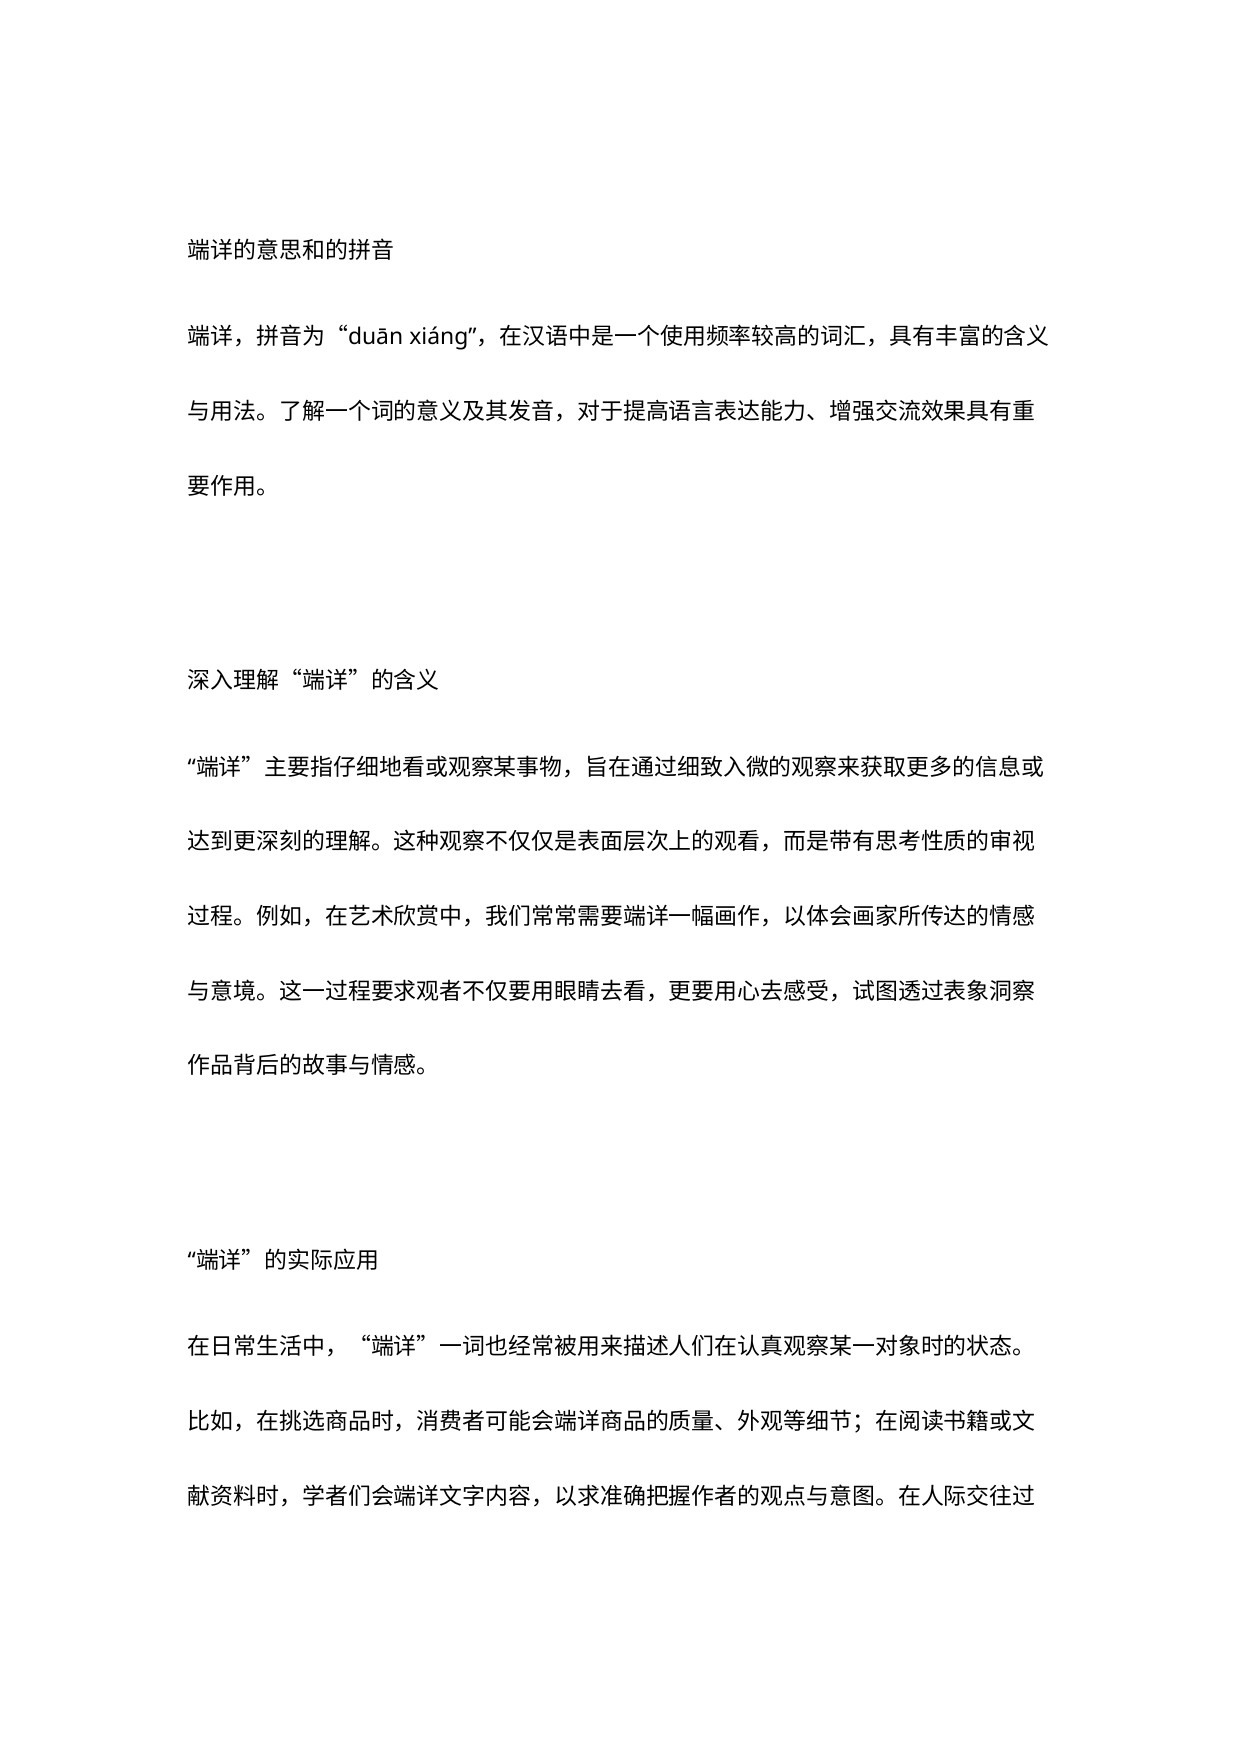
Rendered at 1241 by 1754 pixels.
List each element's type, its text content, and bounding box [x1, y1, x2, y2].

text 深入理解“端详”的含义 [187, 646, 1053, 711]
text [187, 1312, 1053, 1527]
text 端详，拼音为“duān xiáng”，在汉语中是一个使用频率较高的词汇，具有丰富的含义与用法。了解一个词的意义及其发音，对于提高语言表达能力、增强交流效果具有重要作用。 [187, 302, 1053, 517]
text “端详”主要指仔细地看或观察某事物，旨在通过细致入微的观察来获取更多的信息或达到更深刻的理解。这种观察不仅仅是表面层次上的观看，而是带有思考性质的审视过程。例如，在艺术欣赏中，我们常常需要端详一幅画作，以体会画家所传达的情感与意境。这一过程要求观者不仅要用眼睛去看，更要用心去感受，试图透过表象洞察作品背后的故事与情感。 [187, 733, 1053, 1096]
text 端详的意思和的拼音 [187, 216, 1053, 281]
text “端详”的实际应用 [187, 1226, 1053, 1291]
